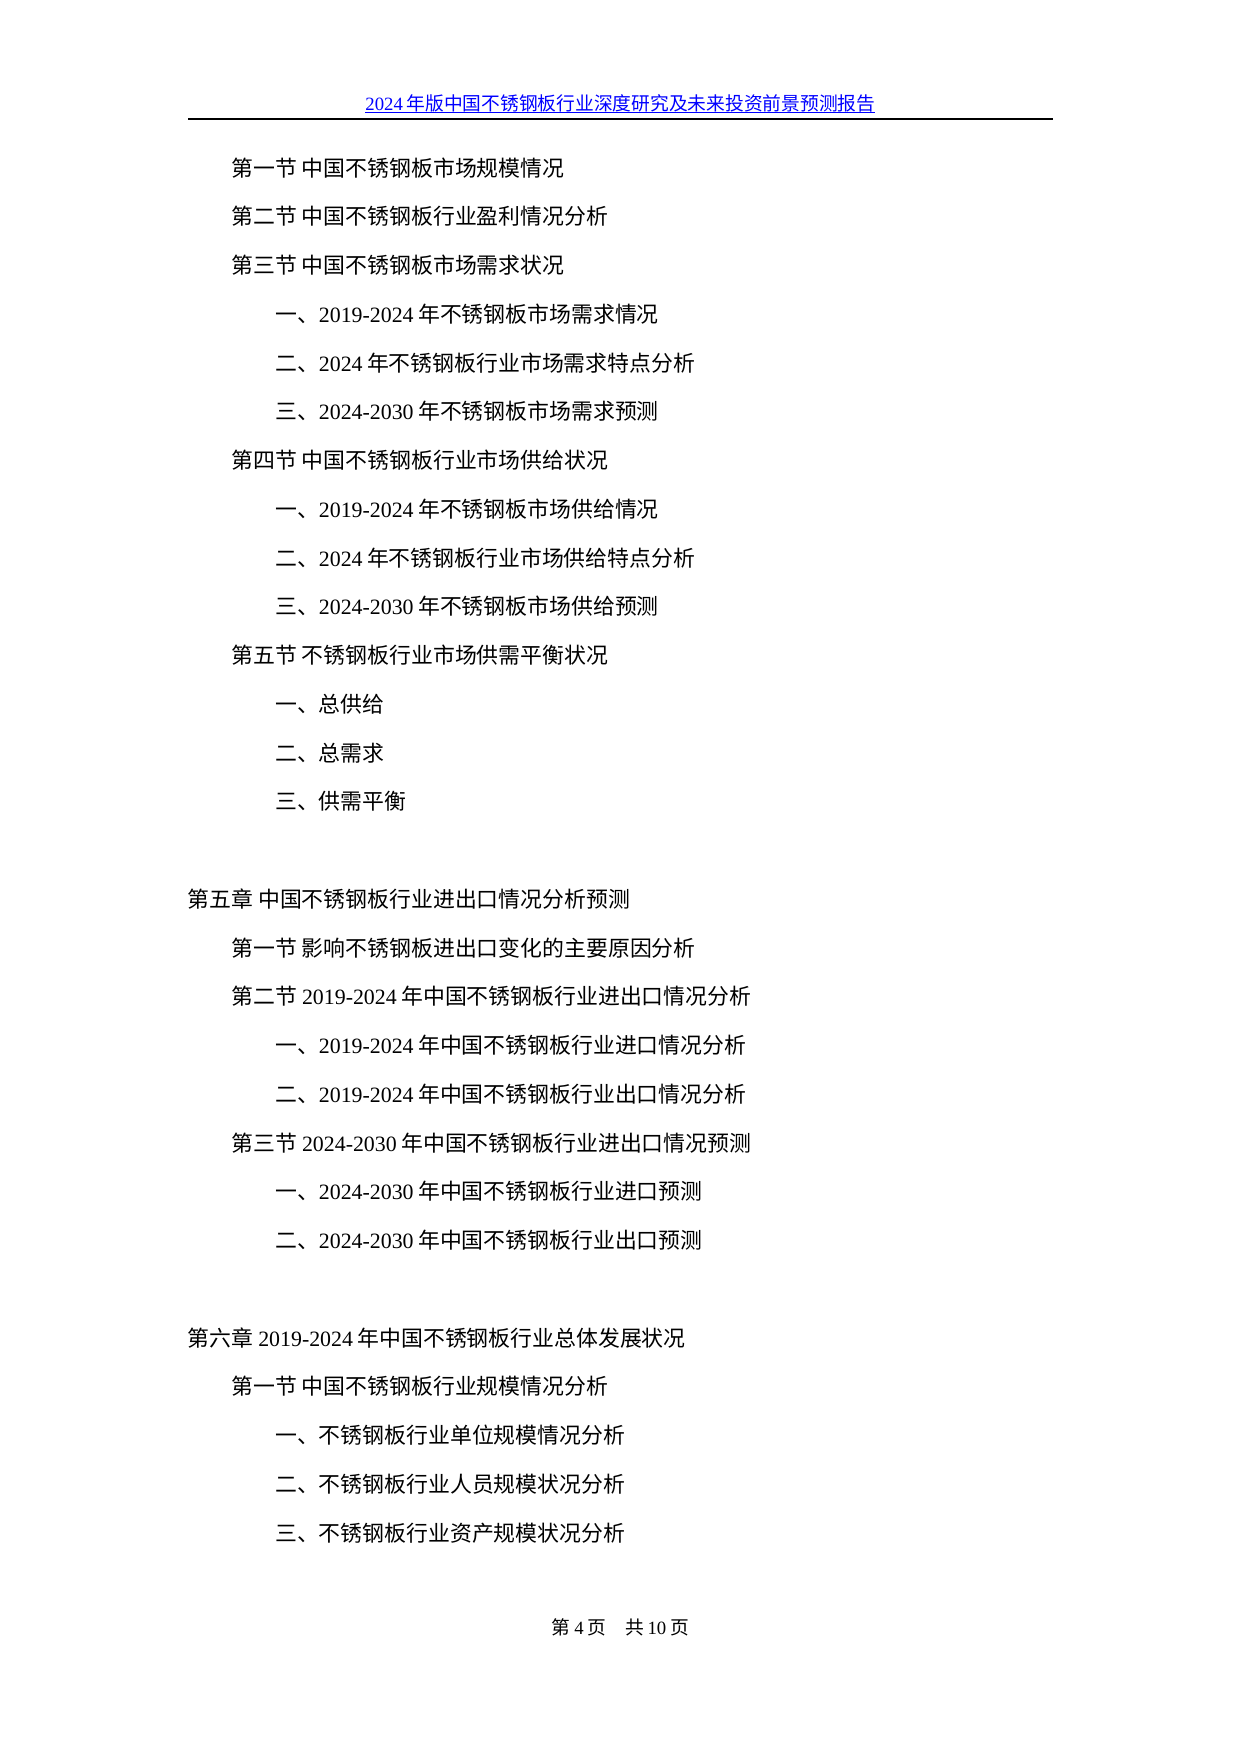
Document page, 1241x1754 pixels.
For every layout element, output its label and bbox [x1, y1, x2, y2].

text [187, 150, 1053, 1548]
